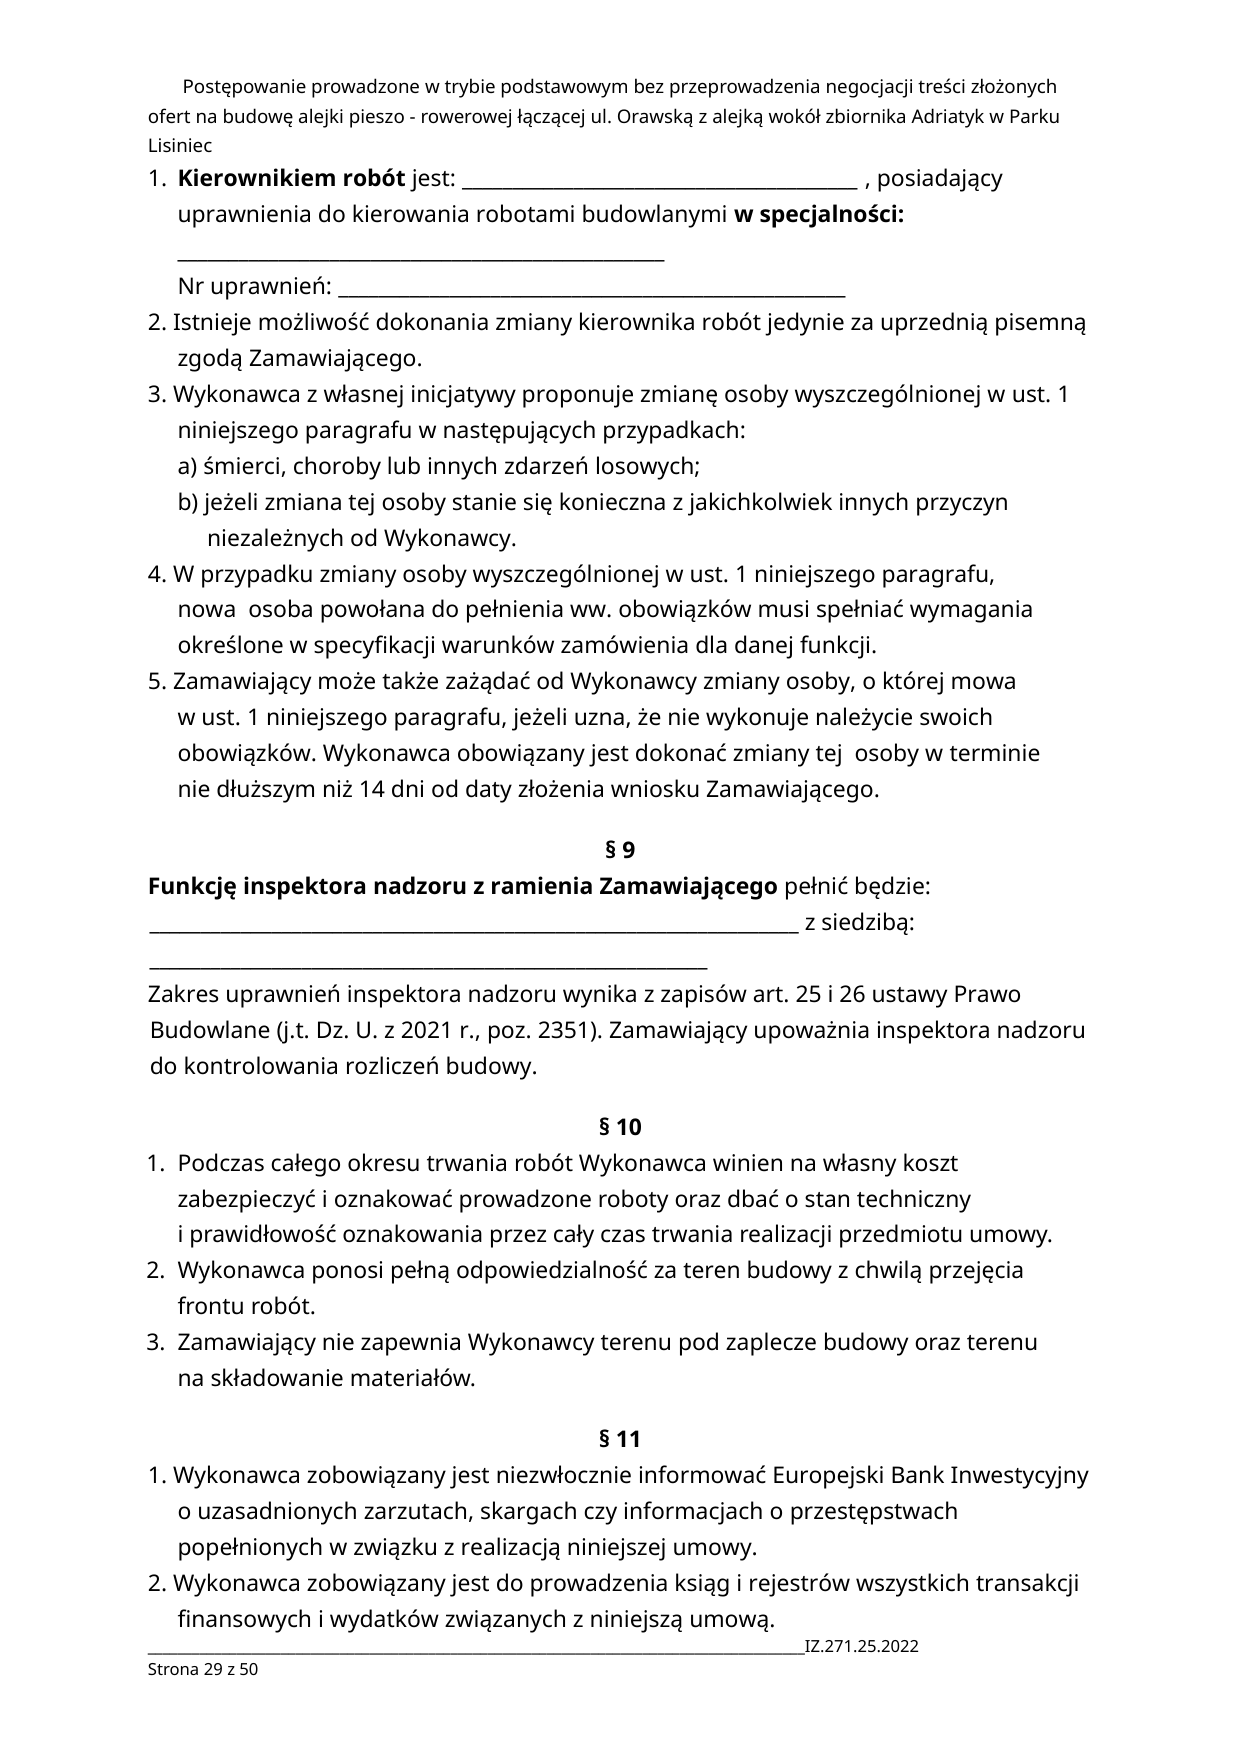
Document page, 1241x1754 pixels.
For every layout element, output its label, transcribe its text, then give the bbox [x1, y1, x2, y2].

text 3. Wykonawca z własnej inicjatywy proponuje zmianę osoby wyszczególnionej w ust. 1 niniejszego paragrafu w następujących przypadkach: [148, 378, 1092, 445]
text Nr uprawnień: __________________________________________________ [177, 270, 1092, 301]
text 1. Podczas całego okresu trwania robót Wykonawca winien na własny koszt zabezpieczyć i oznakować prowadzone roboty oraz dbać o stan techniczny i prawidłowość oznakowania przez cały czas trwania realizacji przedmiotu umowy. [146, 1147, 1092, 1250]
text 4. W przypadku zmiany osoby wyszczególnionej w ust. 1 niniejszego paragrafu, nowa osoba powołana do pełnienia ww. obowiązków musi spełniać wymagania określone w specyfikacji warunków zamówienia dla danej funkcji. [148, 557, 1092, 661]
text 2. Wykonawca zobowiązany jest do prowadzenia ksiąg i rejestrów wszystkich transakcji finansowych i wydatków związanych z niniejszą umową. [148, 1567, 1092, 1634]
text § 9 [148, 834, 1092, 865]
text Funkcję inspektora nadzoru z ramienia Zamawiającego pełnić będzie: ________________________________________________________________ z siedzibą: _______________________________________________________ [148, 870, 1092, 973]
text 1. Kierownikiem robót jest: _______________________________________ , posiadający uprawnienia do kierowania robotami budowlanymi w specjalności: ________________________________________________ [148, 162, 1092, 265]
text b) jeżeli zmiana tej osoby stanie się konieczna z jakichkolwiek innych przyczyn niezależnych od Wykonawcy. [177, 486, 1092, 553]
text 1. Wykonawca zobowiązany jest niezwłocznie informować Europejski Bank Inwestycyjny o uzasadnionych zarzutach, skargach czy informacjach o przestępstwach popełnionych w związku z realizacją niniejszej umowy. [148, 1459, 1092, 1562]
text § 11 [148, 1423, 1092, 1454]
text Zakres uprawnień inspektora nadzoru wynika z zapisów art. 25 i 26 ustawy Prawo Budowlane (j.t. Dz. U. z 2021 r., poz. 2351). Zamawiający upoważnia inspektora nadzoru do kontrolowania rozliczeń budowy. [148, 978, 1092, 1081]
text 2. Wykonawca ponosi pełną odpowiedzialność za teren budowy z chwilą przejęcia frontu robót. [146, 1254, 1092, 1322]
text 3. Zamawiający nie zapewnia Wykonawcy terenu pod zaplecze budowy oraz terenu na składowanie materiałów. [146, 1326, 1092, 1393]
text 5. Zamawiający może także zażądać od Wykonawcy zmiany osoby, o której mowa w ust. 1 niniejszego paragrafu, jeżeli uzna, że nie wykonuje należycie swoich obowiązków. Wykonawca obowiązany jest dokonać zmiany tej osoby w terminie nie dłuższym niż 14 dni od daty złożenia wniosku Zamawiającego. [148, 665, 1092, 804]
text a) śmierci, choroby lub innych zdarzeń losowych; [177, 450, 1092, 481]
text 2. Istnieje możliwość dokonania zmiany kierownika robót jedynie za uprzednią pisemną zgodą Zamawiającego. [148, 306, 1092, 373]
text § 10 [148, 1111, 1092, 1142]
